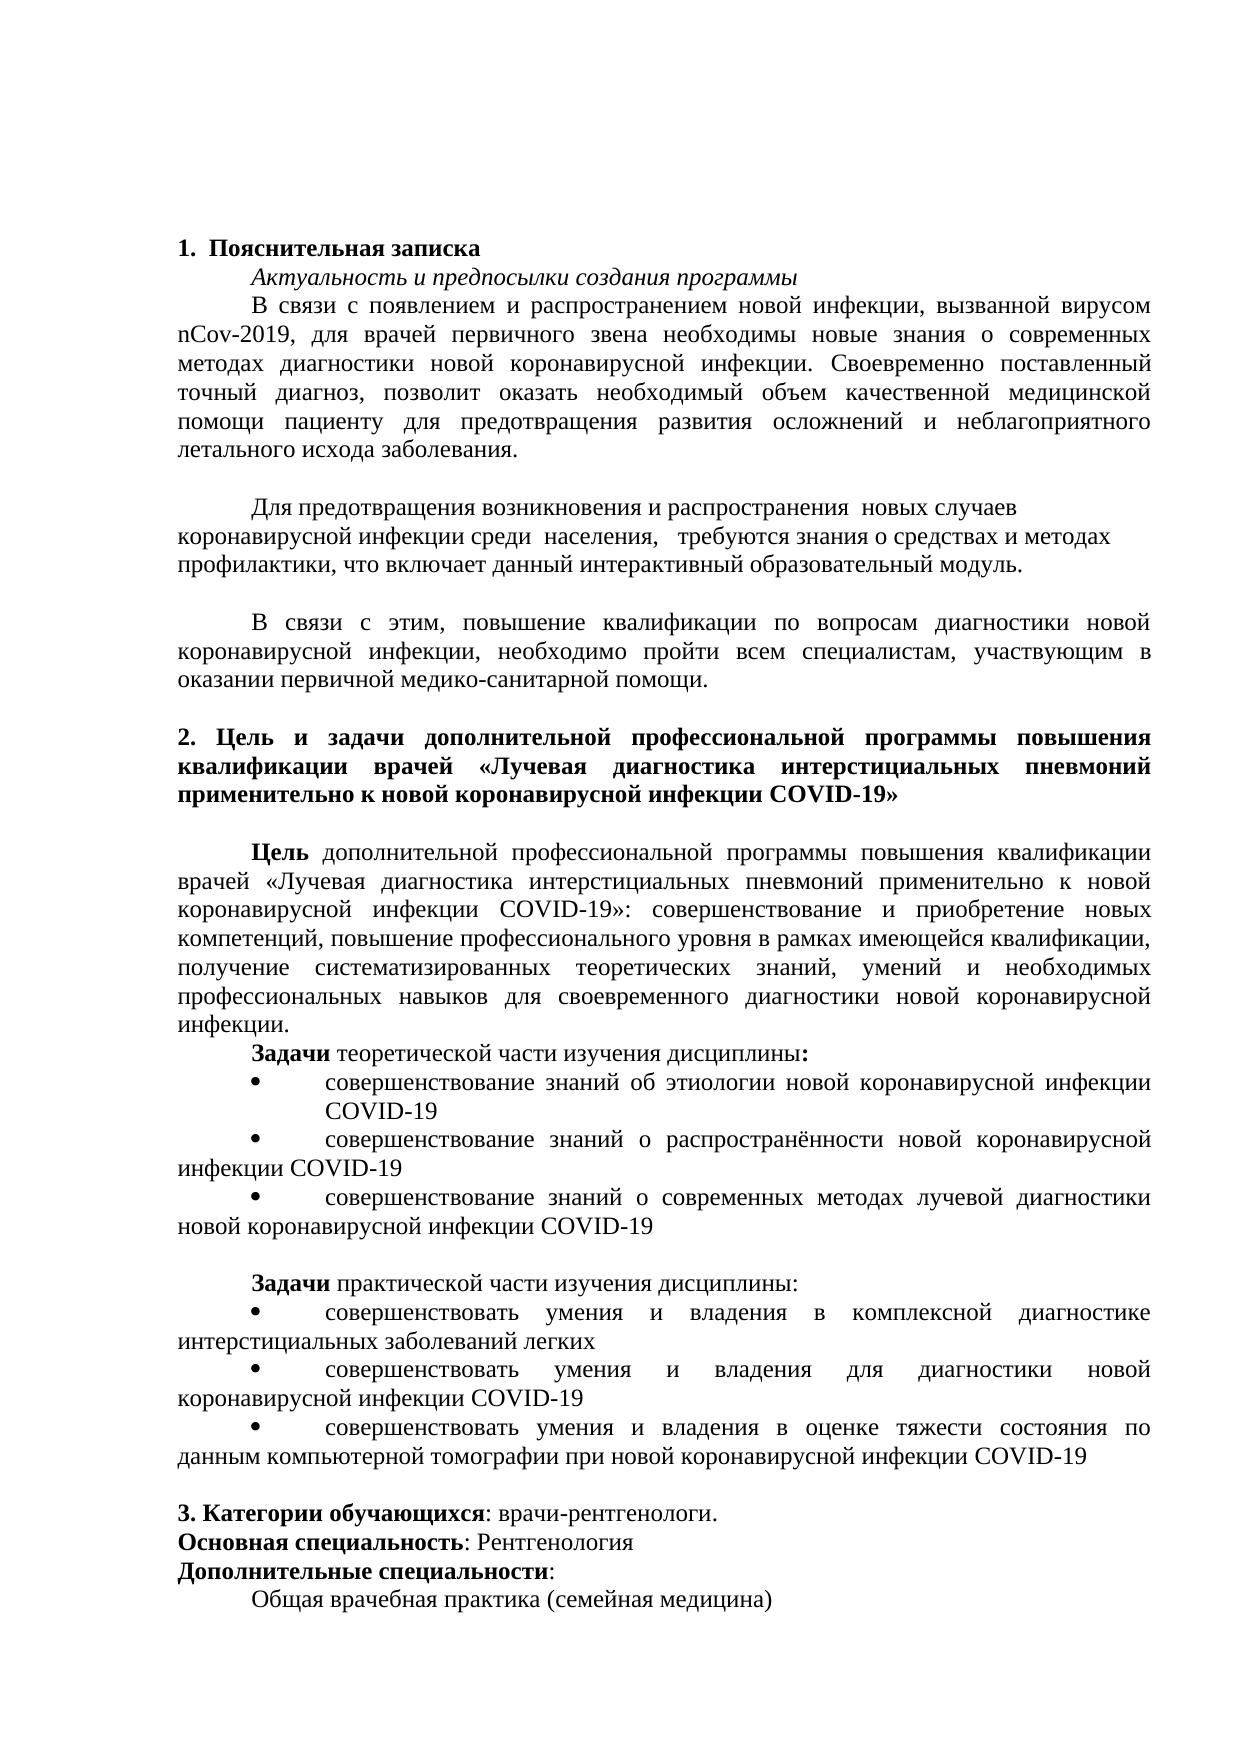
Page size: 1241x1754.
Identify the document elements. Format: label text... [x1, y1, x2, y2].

text Задачи практической части изучения дисциплины: [177, 1268, 1152, 1297]
list совершенствовать умения и владения для диагностики новой коронавирусной инфекции COVID-19 [177, 1354, 1152, 1412]
list совершенствование знаний об этиологии новой коронавирусной инфекции COVID-19 [251, 1067, 1152, 1124]
list совершенствование знаний о распространённости новой коронавирусной инфекции COVID-19 [177, 1124, 1152, 1182]
list 1. Пояснительная записка [177, 233, 1152, 262]
text В связи с этим, повышение квалификации по вопросам диагностики новой коронавирусной инфекции, необходимо пройти всем специалистам, участвующим в оказании первичной медико-санитарной помощи. [177, 607, 1152, 693]
list совершенствовать умения и владения в оценке тяжести состояния по данным компьютерной томографии при новой коронавирусной инфекции COVID-19 [177, 1412, 1152, 1469]
text Основная специальность: Рентгенология [177, 1527, 1152, 1556]
text 2. Цель и задачи дополнительной профессиональной программы повышения квалификации врачей «Лучевая диагностика интерстициальных пневмоний применительно к новой коронавирусной инфекции COVID-19» [177, 722, 1152, 808]
text 3. Категории обучающихся: врачи-рентгенологи. [177, 1498, 1152, 1527]
list совершенствование знаний о современных методах лучевой диагностики новой коронавирусной инфекции COVID-19 [177, 1182, 1152, 1239]
text В связи с появлением и распространением новой инфекции, вызванной вирусом nCov-2019, для врачей первичного звена необходимы новые знания о современных методах диагностики новой коронавирусной инфекции. Своевременно поставленный точный диагноз, позволит оказать необходимый объем качественной медицинской помощи пациенту для предотвращения развития осложнений и неблагоприятного летального исхода заболевания. [177, 291, 1152, 463]
text Для предотвращения возникновения и распространения новых случаев коронавирусной инфекции среди населения, требуются знания о средствах и методах профилактики, что включает данный интерактивный образовательный модуль. [177, 492, 1152, 578]
text Цель дополнительной профессиональной программы повышения квалификации врачей «Лучевая диагностика интерстициальных пневмоний применительно к новой коронавирусной инфекции COVID-19»: совершенствование и приобретение новых компетенций, повышение профессионального уровня в рамках имеющейся квалификации, получение систематизированных теоретических знаний, умений и необходимых профессиональных навыков для своевременного диагностики новой коронавирусной инфекции. [177, 837, 1152, 1038]
text Общая врачебная практика (семейная медицина) [177, 1584, 1152, 1613]
list совершенствовать умения и владения в комплексной диагностике интерстициальных заболеваний легких [177, 1297, 1152, 1354]
text Задачи теоретической части изучения дисциплины: [177, 1038, 1152, 1067]
text Актуальность и предпосылки создания программы [177, 262, 1152, 291]
text Дополнительные специальности: [177, 1556, 1152, 1584]
